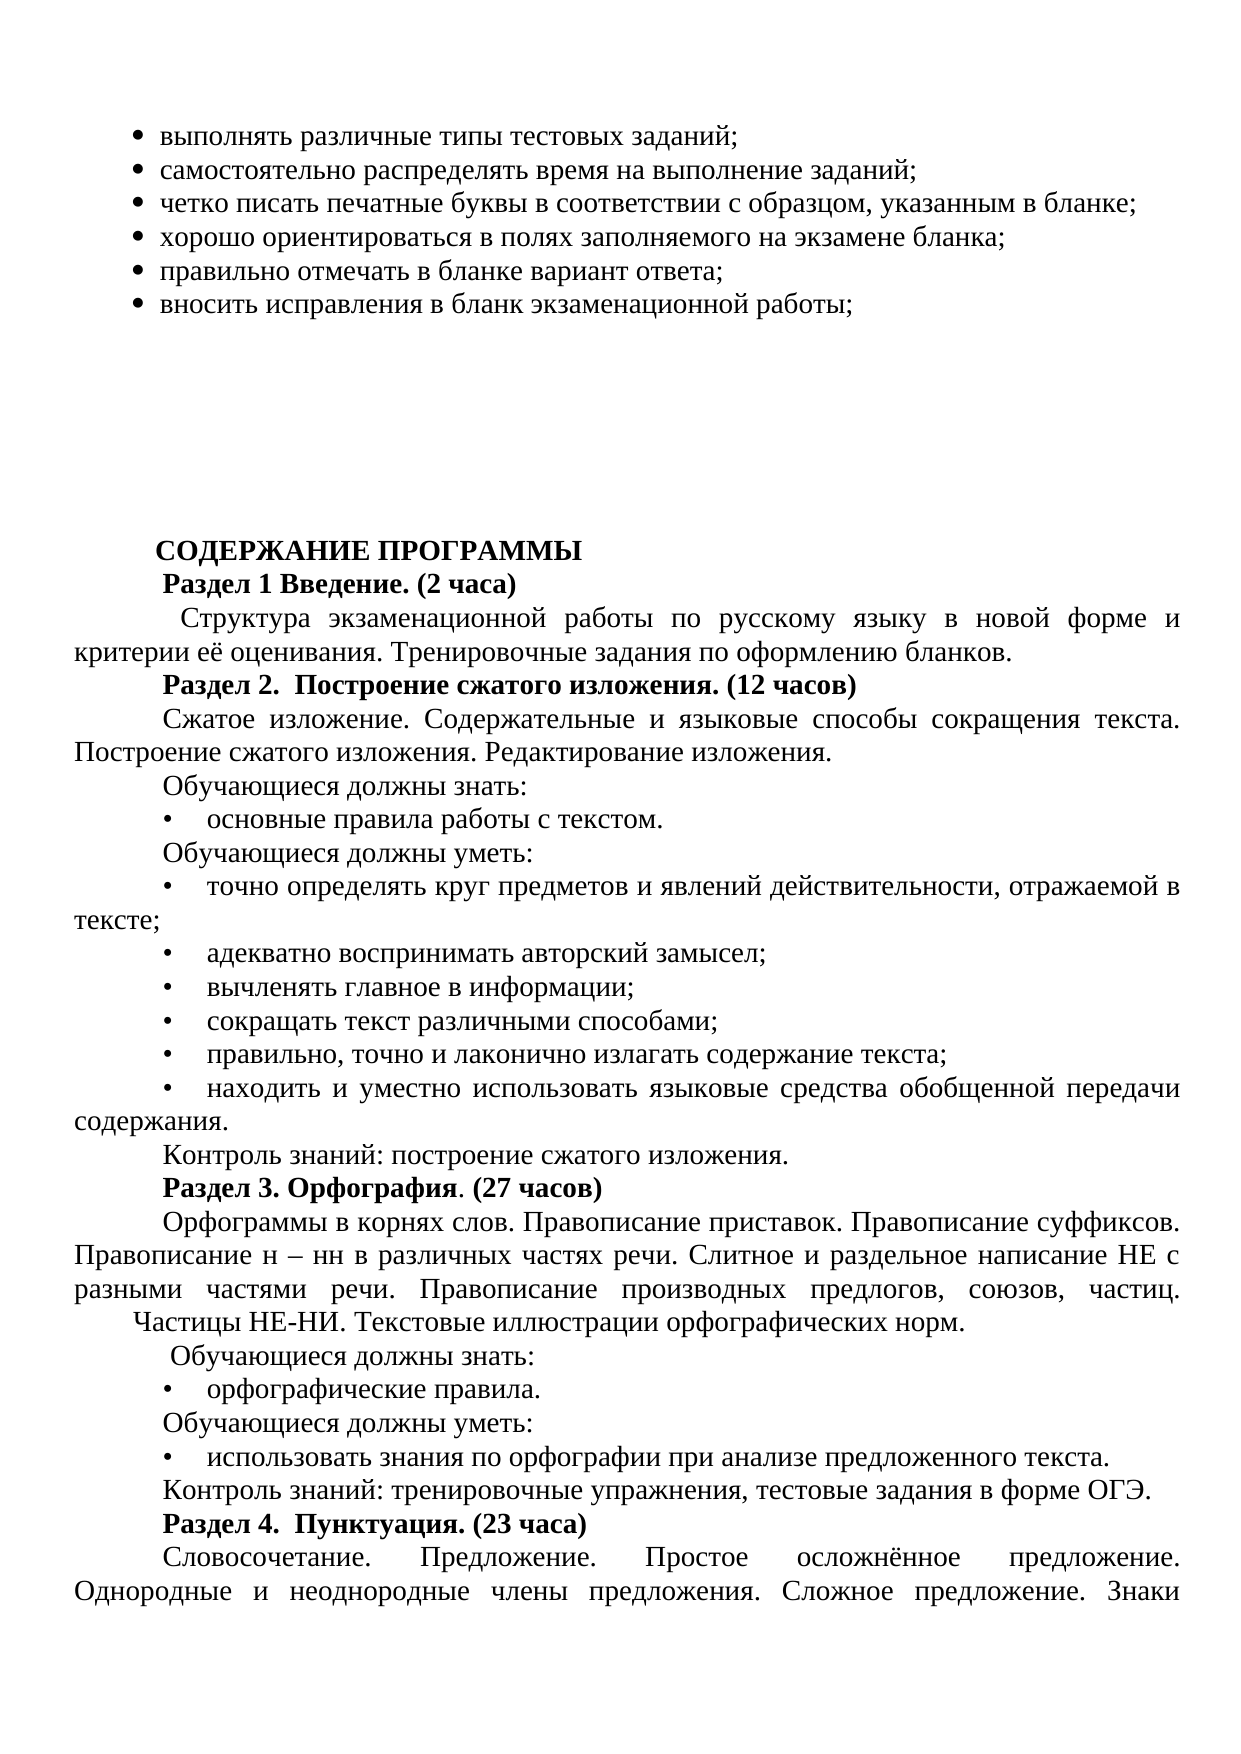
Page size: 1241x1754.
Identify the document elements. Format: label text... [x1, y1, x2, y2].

text самостоятельно распределять время на выполнение заданий; [133, 152, 1152, 185]
text Раздел 2. Построение сжатого изложения. (12 часов) [74, 667, 1181, 701]
text • вычленять главное в информации; [74, 969, 1181, 1003]
text Обучающиеся должны уметь: [74, 1405, 1181, 1439]
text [74, 1539, 1181, 1606]
text Обучающиеся должны уметь: [74, 835, 1181, 868]
text • сокращать текст различными способами; [74, 1003, 1181, 1036]
text • адекватно воспринимать авторский замысел; [74, 936, 1181, 969]
text хорошо ориентироваться в полях заполняемого на экзамене бланка; [133, 219, 1152, 253]
text Обучающиеся должны знать: [74, 768, 1181, 801]
text Раздел 3. Орфография. (27 часов) [74, 1170, 1181, 1204]
text Раздел 4. Пунктуация. (23 часа) [74, 1506, 1181, 1539]
text Контроль знаний: построение сжатого изложения. [74, 1137, 1181, 1170]
text • орфографические правила. [74, 1372, 1181, 1405]
text Раздел 1 Введение. (2 часа) [74, 567, 1181, 600]
text Сжатое изложение. Содержательные и языковые способы сокращения текста. Построение сжатого изложения. Редактирование изложения. [74, 701, 1181, 768]
text • использовать знания по орфографии при анализе предложенного текста. [74, 1439, 1181, 1472]
text вносить исправления в бланк экзаменационной работы; [133, 286, 1152, 320]
text правильно отмечать в бланке вариант ответа; [133, 253, 1152, 286]
text Орфограммы в корнях слов. Правописание приставок. Правописание суффиксов. Правописание н – нн в различных частях речи. Слитное и раздельное написание НЕ с разными частями речи. Правописание производных предлогов, союзов, частиц. Частицы НЕ-НИ. Текстовые иллюстрации орфографических норм. [74, 1204, 1181, 1338]
text • точно определять круг предметов и явлений действительности, отражаемой в тексте; [74, 868, 1181, 936]
text Структура экзаменационной работы по русскому языку в новой форме и критерии её оценивания. Тренировочные задания по оформлению бланков. [74, 600, 1181, 667]
text Контроль знаний: тренировочные упражнения, тестовые задания в форме ОГЭ. [74, 1472, 1181, 1506]
text СОДЕРЖАНИЕ ПРОГРАММЫ [133, 533, 1181, 567]
text • правильно, точно и лаконично излагать содержание текста; [74, 1036, 1181, 1070]
text выполнять различные типы тестовых заданий; [133, 118, 1152, 152]
text Обучающиеся должны знать: [74, 1338, 1181, 1372]
text четко писать печатные буквы в соответствии с образцом, указанным в бланке; [133, 185, 1152, 219]
text • основные правила работы с текстом. [74, 801, 1181, 835]
text • находить и уместно использовать языковые средства обобщенной передачи содержания. [74, 1070, 1181, 1137]
